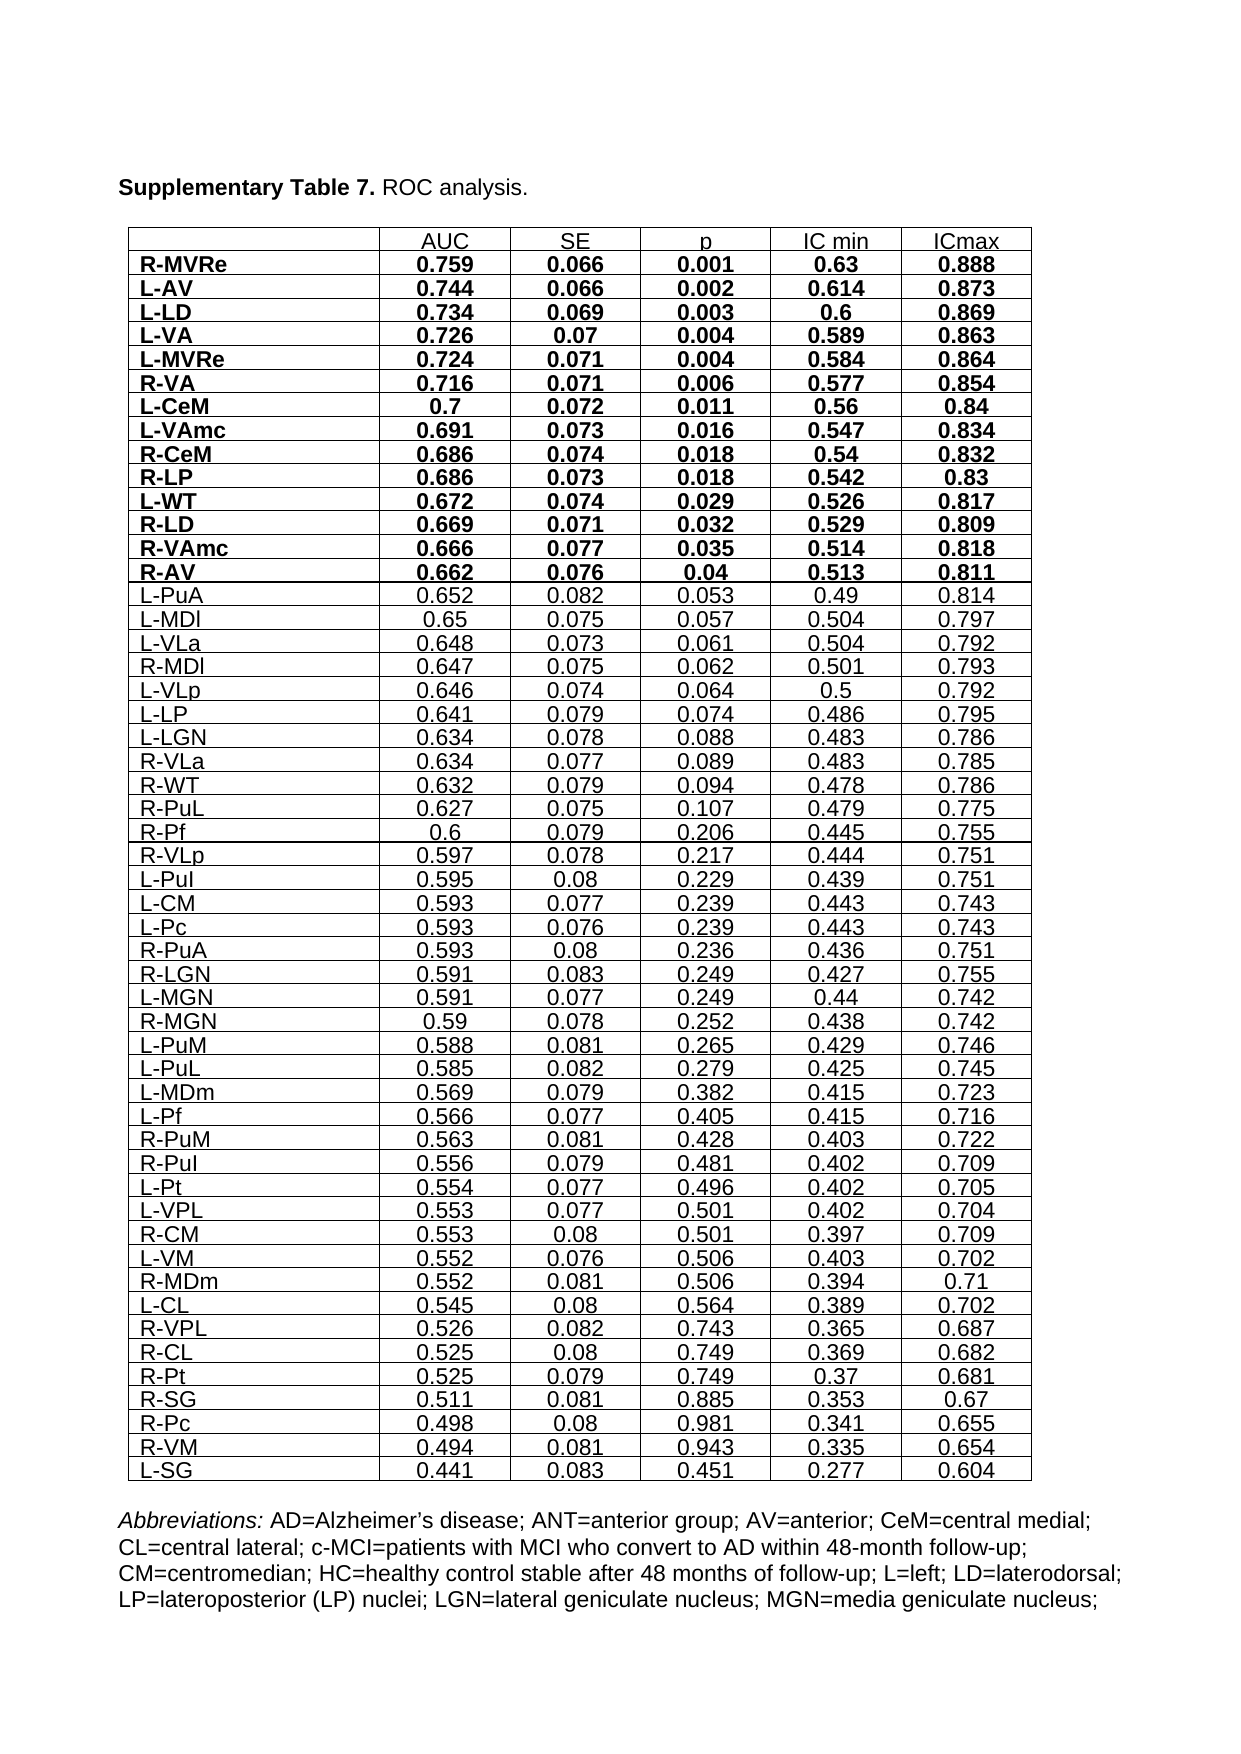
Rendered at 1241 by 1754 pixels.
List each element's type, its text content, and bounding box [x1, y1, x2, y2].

table_cell 0.425 [771, 1055, 901, 1078]
table_cell 0.724 [380, 346, 510, 368]
table_cell L-VPL [129, 1197, 379, 1220]
table_cell 0.563 [380, 1126, 510, 1149]
table_cell 0.229 [641, 866, 770, 889]
table_cell 0.079 [511, 819, 640, 841]
table_cell 0.709 [902, 1221, 1031, 1243]
table_cell R-VA [129, 370, 379, 392]
table_cell 0.614 [771, 275, 901, 298]
table_cell 0.076 [511, 914, 640, 936]
table_cell 0.687 [902, 1315, 1031, 1338]
table_cell 0.494 [380, 1434, 510, 1456]
table_cell 0.07 [511, 322, 640, 345]
table_cell 0.504 [771, 630, 901, 652]
table_cell 0.585 [380, 1055, 510, 1078]
table_cell 0.079 [511, 1079, 640, 1102]
table_cell L-VLp [129, 677, 379, 699]
table_cell R-LD [129, 511, 379, 534]
table_cell 0.077 [511, 748, 640, 771]
table_header AUC [380, 228, 510, 250]
table_cell 0.08 [511, 1221, 640, 1243]
table_cell R-VM [129, 1434, 379, 1456]
table_cell 0.743 [902, 890, 1031, 912]
table_cell 0.066 [511, 251, 640, 274]
table_cell R-WT [129, 772, 379, 794]
table_cell R-SG [129, 1386, 379, 1409]
table_cell 0.577 [771, 370, 901, 392]
table_cell 0.004 [641, 346, 770, 368]
table_cell 0.566 [380, 1103, 510, 1125]
table_cell L-VAmc [129, 417, 379, 439]
table_cell 0.7 [380, 393, 510, 416]
table_cell 0.077 [511, 984, 640, 1007]
table_cell 0.341 [771, 1410, 901, 1433]
table_cell L-SG [129, 1457, 379, 1480]
table_cell R-VAmc [129, 535, 379, 558]
table_cell 0.943 [641, 1434, 770, 1456]
table_cell 0.445 [771, 819, 901, 841]
table_cell L-WT [129, 488, 379, 510]
table_cell 0.501 [641, 1197, 770, 1220]
table_cell 0.239 [641, 914, 770, 936]
table_cell 0.775 [902, 795, 1031, 818]
table_cell 0.062 [641, 653, 770, 676]
table_cell 0.564 [641, 1292, 770, 1314]
table_cell 0.402 [771, 1174, 901, 1196]
table_cell 0.525 [380, 1339, 510, 1362]
table_cell 0.652 [380, 583, 510, 605]
table_cell 0.716 [380, 370, 510, 392]
table_cell 0.704 [902, 1197, 1031, 1220]
table_cell 0.072 [511, 393, 640, 416]
table_cell 0.786 [902, 724, 1031, 747]
table_cell 0.811 [902, 559, 1031, 581]
table_cell 0.749 [641, 1339, 770, 1362]
table_cell 0.077 [511, 1103, 640, 1125]
table_cell 0.079 [511, 772, 640, 794]
table_cell R-CL [129, 1339, 379, 1362]
table_cell 0.654 [902, 1434, 1031, 1456]
table_cell 0.071 [511, 370, 640, 392]
table_cell 0.604 [902, 1457, 1031, 1480]
table_cell 0.749 [641, 1363, 770, 1385]
table_cell 0.504 [771, 606, 901, 629]
table_cell 0.083 [511, 1457, 640, 1480]
table_cell R-VLp [129, 843, 379, 865]
table_cell 0.252 [641, 1008, 770, 1031]
table_cell 0.249 [641, 961, 770, 983]
table_cell 0.743 [641, 1315, 770, 1338]
table_cell 0.552 [380, 1268, 510, 1291]
table_cell 0.053 [641, 583, 770, 605]
table_cell R-Pc [129, 1410, 379, 1433]
table_cell 0.249 [641, 984, 770, 1007]
table_cell 0.501 [641, 1221, 770, 1243]
table_cell 0.074 [511, 488, 640, 510]
table_cell 0.5 [771, 677, 901, 699]
table_cell 0.08 [511, 1292, 640, 1314]
table_cell 0.553 [380, 1221, 510, 1243]
table_cell 0.04 [641, 559, 770, 581]
table_cell 0.751 [902, 866, 1031, 889]
table_cell 0.081 [511, 1268, 640, 1291]
table_cell 0.751 [902, 843, 1031, 865]
table_cell 0.526 [380, 1315, 510, 1338]
table_cell 0.428 [641, 1126, 770, 1149]
table_cell 0.648 [380, 630, 510, 652]
table_cell 0.869 [902, 299, 1031, 321]
table_cell 0.682 [902, 1339, 1031, 1362]
table_cell 0.506 [641, 1245, 770, 1267]
table_cell L-PuL [129, 1055, 379, 1078]
table_cell 0.529 [771, 511, 901, 534]
table_cell 0.885 [641, 1386, 770, 1409]
table_cell 0.792 [902, 630, 1031, 652]
table_cell 0.069 [511, 299, 640, 321]
table_cell 0.795 [902, 701, 1031, 723]
table_cell 0.681 [902, 1363, 1031, 1385]
table_cell 0.094 [641, 772, 770, 794]
table_cell 0.035 [641, 535, 770, 558]
table_cell 0.854 [902, 370, 1031, 392]
table_cell 0.016 [641, 417, 770, 439]
table_cell 0.666 [380, 535, 510, 558]
table_cell 0.057 [641, 606, 770, 629]
table_header [129, 228, 379, 250]
table_cell 0.402 [771, 1197, 901, 1220]
table_cell 0.071 [511, 346, 640, 368]
table_cell 0.554 [380, 1174, 510, 1196]
table_cell 0.478 [771, 772, 901, 794]
table_cell 0.506 [641, 1268, 770, 1291]
table_cell 0.08 [511, 937, 640, 960]
table_cell 0.077 [511, 890, 640, 912]
table_cell 0.864 [902, 346, 1031, 368]
table_cell 0.078 [511, 1008, 640, 1031]
table_cell L-LP [129, 701, 379, 723]
table_cell 0.556 [380, 1150, 510, 1172]
table_cell L-VA [129, 322, 379, 345]
table_cell 0.511 [380, 1386, 510, 1409]
table_cell 0.029 [641, 488, 770, 510]
table_cell 0.082 [511, 583, 640, 605]
table_cell 0.486 [771, 701, 901, 723]
table_cell 0.545 [380, 1292, 510, 1314]
table_cell L-Pt [129, 1174, 379, 1196]
table_cell R-CM [129, 1221, 379, 1243]
table_cell 0.018 [641, 441, 770, 463]
table_cell 0.443 [771, 914, 901, 936]
table_cell 0.077 [511, 1174, 640, 1196]
table_cell L-CL [129, 1292, 379, 1314]
table_cell 0.429 [771, 1032, 901, 1054]
table_cell 0.589 [771, 322, 901, 345]
table_cell 0.691 [380, 417, 510, 439]
table_cell 0.525 [380, 1363, 510, 1385]
table_cell 0.011 [641, 393, 770, 416]
table_cell 0.083 [511, 961, 640, 983]
table_cell L-AV [129, 275, 379, 298]
table_cell 0.076 [511, 559, 640, 581]
table_cell 0.073 [511, 630, 640, 652]
table_cell 0.018 [641, 464, 770, 487]
table_cell 0.716 [902, 1103, 1031, 1125]
table_cell 0.647 [380, 653, 510, 676]
table_cell R-LGN [129, 961, 379, 983]
table_cell L-CeM [129, 393, 379, 416]
table_cell 0.56 [771, 393, 901, 416]
table_cell 0.438 [771, 1008, 901, 1031]
table_cell 0.076 [511, 1245, 640, 1267]
table_cell 0.705 [902, 1174, 1031, 1196]
table_cell 0.785 [902, 748, 1031, 771]
table_cell 0.277 [771, 1457, 901, 1480]
table_cell L-VM [129, 1245, 379, 1267]
table_cell L-LD [129, 299, 379, 321]
table_cell 0.863 [902, 322, 1031, 345]
table_cell R-PuM [129, 1126, 379, 1149]
table_cell L-PuI [129, 866, 379, 889]
table_cell 0.081 [511, 1386, 640, 1409]
table_cell 0.593 [380, 914, 510, 936]
table_cell 0.082 [511, 1055, 640, 1078]
table_cell 0.553 [380, 1197, 510, 1220]
table_cell 0.397 [771, 1221, 901, 1243]
table_cell 0.6 [771, 299, 901, 321]
table_cell 0.403 [771, 1126, 901, 1149]
table_cell 0.552 [380, 1245, 510, 1267]
table_cell 0.265 [641, 1032, 770, 1054]
table_cell 0.443 [771, 890, 901, 912]
table_cell 0.797 [902, 606, 1031, 629]
table_cell 0.834 [902, 417, 1031, 439]
table_cell 0.061 [641, 630, 770, 652]
table_cell 0.514 [771, 535, 901, 558]
table_cell 0.734 [380, 299, 510, 321]
table_cell 0.591 [380, 984, 510, 1007]
table_cell L-CM [129, 890, 379, 912]
table_cell 0.755 [902, 819, 1031, 841]
table_header p [641, 228, 770, 250]
table_cell 0.481 [641, 1150, 770, 1172]
table_cell 0.686 [380, 441, 510, 463]
text Supplementary Table 7. ROC analysis. [118, 174, 1122, 200]
table_cell 0.37 [771, 1363, 901, 1385]
table_cell 0.818 [902, 535, 1031, 558]
table_cell 0.759 [380, 251, 510, 274]
table_cell 0.63 [771, 251, 901, 274]
table_cell 0.67 [902, 1386, 1031, 1409]
table_cell 0.59 [380, 1008, 510, 1031]
table_header IC min [771, 228, 901, 250]
table_cell 0.702 [902, 1245, 1031, 1267]
table_cell 0.54 [771, 441, 901, 463]
table_cell 0.672 [380, 488, 510, 510]
table_cell 0.501 [771, 653, 901, 676]
table_cell L-VLa [129, 630, 379, 652]
table_cell R-MDm [129, 1268, 379, 1291]
table_cell 0.078 [511, 843, 640, 865]
table_cell 0.6 [380, 819, 510, 841]
table_cell 0.686 [380, 464, 510, 487]
table_cell 0.415 [771, 1079, 901, 1102]
table_cell 0.591 [380, 961, 510, 983]
table_cell 0.439 [771, 866, 901, 889]
table_cell 0.746 [902, 1032, 1031, 1054]
table_cell 0.074 [511, 441, 640, 463]
table_cell R-MDl [129, 653, 379, 676]
table_header SE [511, 228, 640, 250]
table_cell 0.074 [511, 677, 640, 699]
table_cell 0.569 [380, 1079, 510, 1102]
table_cell R-PuA [129, 937, 379, 960]
table_cell 0.441 [380, 1457, 510, 1480]
table_cell 0.873 [902, 275, 1031, 298]
table_cell L-MDl [129, 606, 379, 629]
table_cell L-MVRe [129, 346, 379, 368]
table_cell 0.742 [902, 1008, 1031, 1031]
table_cell 0.075 [511, 795, 640, 818]
table_cell 0.49 [771, 583, 901, 605]
table_cell 0.402 [771, 1150, 901, 1172]
table_cell R-MGN [129, 1008, 379, 1031]
table_cell 0.217 [641, 843, 770, 865]
table_cell 0.365 [771, 1315, 901, 1338]
table_cell 0.65 [380, 606, 510, 629]
table_cell 0.088 [641, 724, 770, 747]
table_cell 0.236 [641, 937, 770, 960]
table_cell R-PuL [129, 795, 379, 818]
table_cell 0.081 [511, 1434, 640, 1456]
table_cell 0.279 [641, 1055, 770, 1078]
table_cell 0.526 [771, 488, 901, 510]
table_cell L-PuA [129, 583, 379, 605]
table_cell 0.08 [511, 1339, 640, 1362]
table_cell 0.032 [641, 511, 770, 534]
table_cell 0.662 [380, 559, 510, 581]
table_cell 0.081 [511, 1126, 640, 1149]
table_cell 0.722 [902, 1126, 1031, 1149]
table_cell L-PuM [129, 1032, 379, 1054]
table_cell 0.077 [511, 535, 640, 558]
table_cell R-VPL [129, 1315, 379, 1338]
table_cell 0.981 [641, 1410, 770, 1433]
table_cell R-MVRe [129, 251, 379, 274]
table_cell 0.809 [902, 511, 1031, 534]
table_cell 0.483 [771, 724, 901, 747]
table_cell 0.655 [902, 1410, 1031, 1433]
table_cell 0.089 [641, 748, 770, 771]
table_cell 0.08 [511, 1410, 640, 1433]
table_cell 0.702 [902, 1292, 1031, 1314]
table_cell 0.634 [380, 724, 510, 747]
table_cell 0.755 [902, 961, 1031, 983]
table_cell 0.451 [641, 1457, 770, 1480]
table_cell 0.082 [511, 1315, 640, 1338]
table_cell 0.84 [902, 393, 1031, 416]
table_cell 0.071 [511, 511, 640, 534]
table_cell 0.709 [902, 1150, 1031, 1172]
table_cell 0.004 [641, 322, 770, 345]
table_cell 0.634 [380, 748, 510, 771]
table_cell 0.751 [902, 937, 1031, 960]
table_cell R-VLa [129, 748, 379, 771]
table_cell 0.513 [771, 559, 901, 581]
table_cell 0.239 [641, 890, 770, 912]
table_cell 0.405 [641, 1103, 770, 1125]
table_cell 0.793 [902, 653, 1031, 676]
table_cell 0.073 [511, 464, 640, 487]
table_cell 0.335 [771, 1434, 901, 1456]
table_cell 0.597 [380, 843, 510, 865]
table_cell R-Pf [129, 819, 379, 841]
table_cell 0.726 [380, 322, 510, 345]
table_cell 0.001 [641, 251, 770, 274]
table_cell 0.079 [511, 701, 640, 723]
table_cell 0.745 [902, 1055, 1031, 1078]
table_cell 0.742 [902, 984, 1031, 1007]
table_cell 0.415 [771, 1103, 901, 1125]
table_cell 0.403 [771, 1245, 901, 1267]
table_cell 0.595 [380, 866, 510, 889]
table_cell 0.006 [641, 370, 770, 392]
table_cell 0.44 [771, 984, 901, 1007]
table_cell 0.394 [771, 1268, 901, 1291]
table_cell 0.079 [511, 1150, 640, 1172]
table_cell 0.08 [511, 866, 640, 889]
table_cell 0.888 [902, 251, 1031, 274]
table_cell L-Pf [129, 1103, 379, 1125]
table_cell 0.075 [511, 653, 640, 676]
table_cell 0.003 [641, 299, 770, 321]
table_cell 0.479 [771, 795, 901, 818]
table_cell 0.743 [902, 914, 1031, 936]
table_cell 0.547 [771, 417, 901, 439]
table_cell 0.792 [902, 677, 1031, 699]
table_cell 0.079 [511, 1363, 640, 1385]
table_cell 0.832 [902, 441, 1031, 463]
table_cell 0.641 [380, 701, 510, 723]
table_cell 0.483 [771, 748, 901, 771]
table_cell 0.632 [380, 772, 510, 794]
table_cell 0.588 [380, 1032, 510, 1054]
table_cell 0.427 [771, 961, 901, 983]
table_cell 0.077 [511, 1197, 640, 1220]
table_cell 0.389 [771, 1292, 901, 1314]
table_cell R-LP [129, 464, 379, 487]
table_cell 0.744 [380, 275, 510, 298]
table_cell R-CeM [129, 441, 379, 463]
table_cell L-Pc [129, 914, 379, 936]
table_cell 0.814 [902, 583, 1031, 605]
table_cell 0.593 [380, 890, 510, 912]
table_cell 0.078 [511, 724, 640, 747]
table_cell 0.496 [641, 1174, 770, 1196]
table_cell 0.542 [771, 464, 901, 487]
table_cell 0.382 [641, 1079, 770, 1102]
table_cell 0.107 [641, 795, 770, 818]
table_cell 0.073 [511, 417, 640, 439]
table_cell 0.817 [902, 488, 1031, 510]
table_cell 0.444 [771, 843, 901, 865]
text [118, 1507, 1122, 1613]
table_cell R-AV [129, 559, 379, 581]
table_cell 0.669 [380, 511, 510, 534]
table_cell 0.081 [511, 1032, 640, 1054]
table_cell 0.646 [380, 677, 510, 699]
table_cell R-Pt [129, 1363, 379, 1385]
table_cell 0.066 [511, 275, 640, 298]
table_cell 0.71 [902, 1268, 1031, 1291]
table_cell L-MGN [129, 984, 379, 1007]
table_cell R-PuI [129, 1150, 379, 1172]
table_cell 0.369 [771, 1339, 901, 1362]
table_cell 0.593 [380, 937, 510, 960]
table_cell 0.786 [902, 772, 1031, 794]
table_cell 0.723 [902, 1079, 1031, 1102]
table_cell 0.002 [641, 275, 770, 298]
table_cell 0.074 [641, 701, 770, 723]
table_cell L-MDm [129, 1079, 379, 1102]
table_cell 0.627 [380, 795, 510, 818]
table_cell 0.353 [771, 1386, 901, 1409]
table_cell 0.498 [380, 1410, 510, 1433]
table_header ICmax [902, 228, 1031, 250]
table_cell 0.584 [771, 346, 901, 368]
table_cell 0.436 [771, 937, 901, 960]
table_cell 0.075 [511, 606, 640, 629]
table_cell 0.064 [641, 677, 770, 699]
table_cell 0.206 [641, 819, 770, 841]
table_cell L-LGN [129, 724, 379, 747]
table_cell 0.83 [902, 464, 1031, 487]
